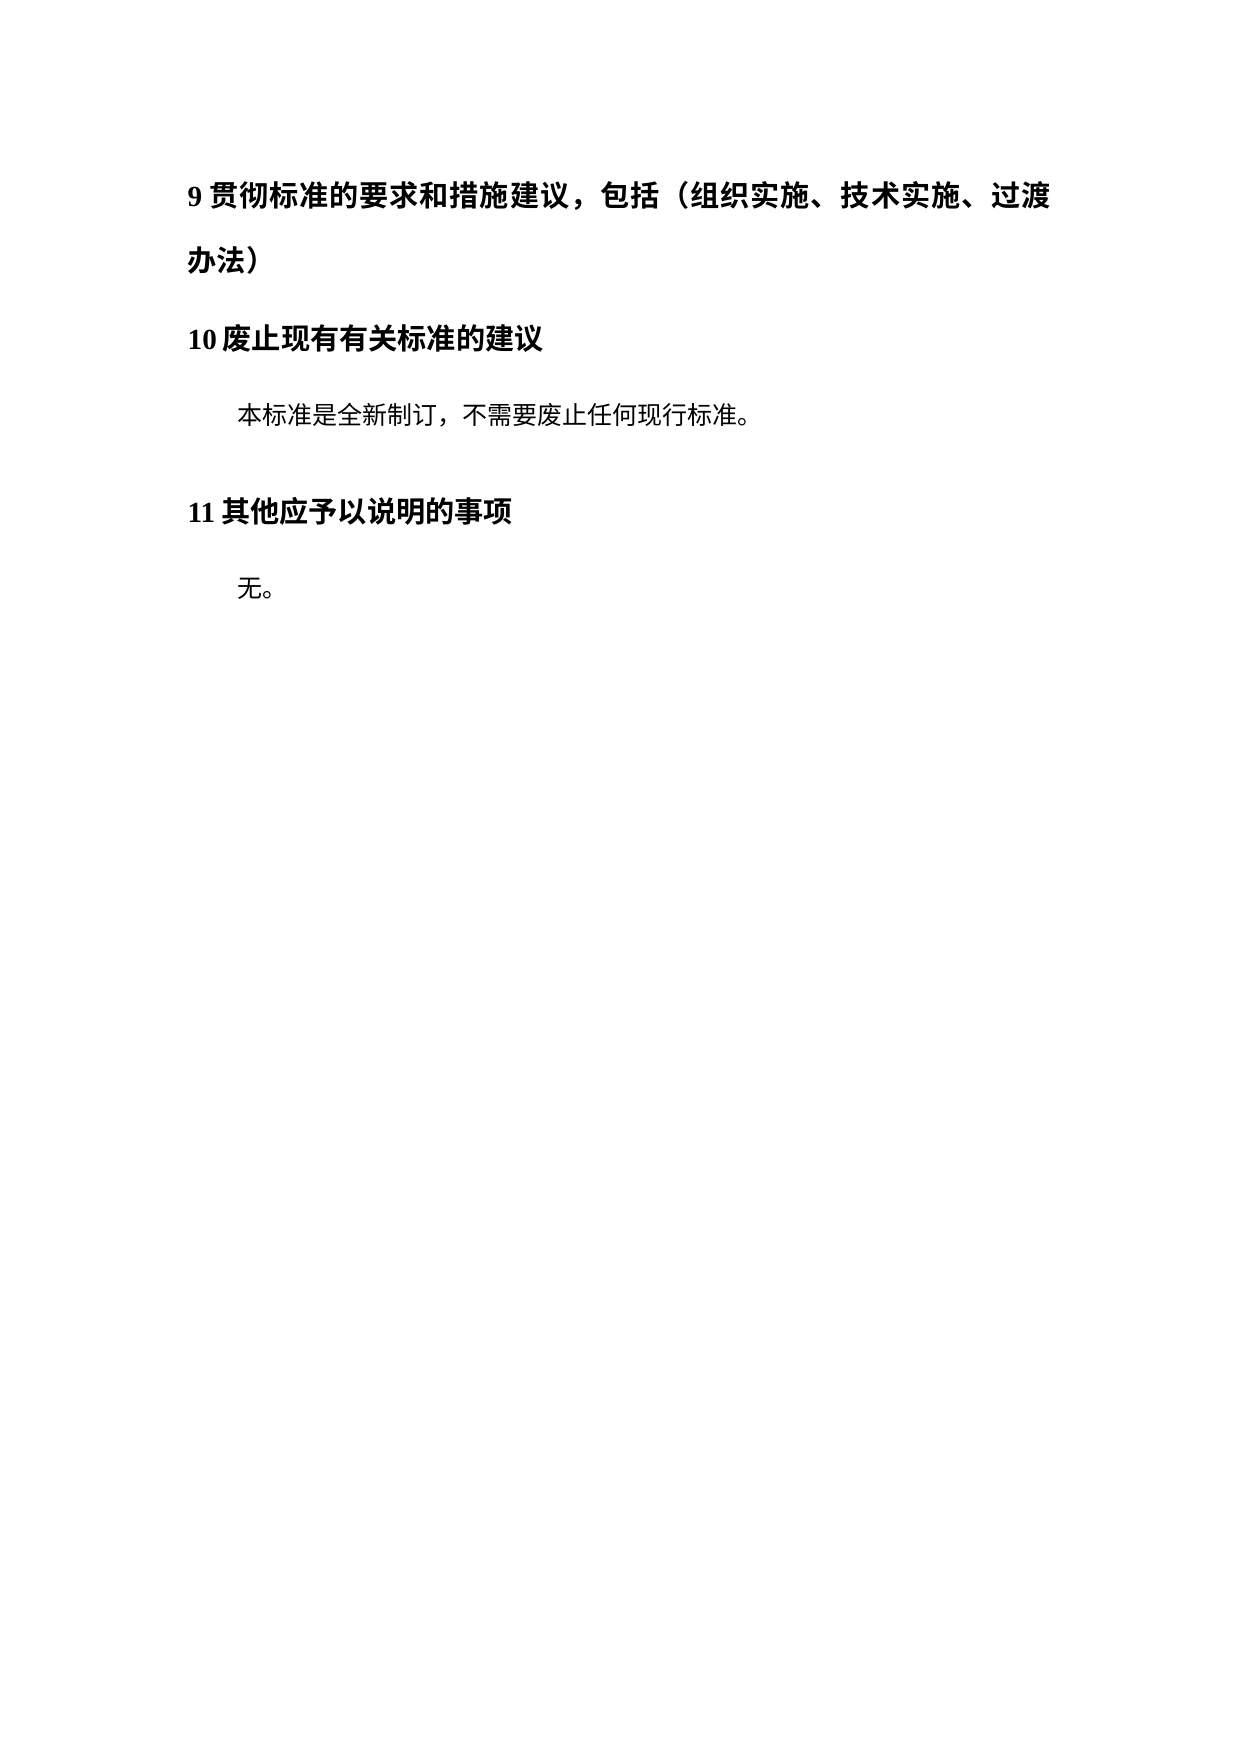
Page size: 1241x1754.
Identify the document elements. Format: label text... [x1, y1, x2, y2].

text 本标准是全新制订，不需要废止任何现行标准。 [187, 381, 1053, 446]
text 无。 [187, 554, 1053, 619]
subtitle 9贯彻标准的要求和措施建议，包括（组织实施、技术实施、过渡办法） [187, 161, 1053, 291]
subtitle 11其他应予以说明的事项 [187, 477, 1053, 542]
subtitle 10废止现有有关标准的建议 [187, 304, 1053, 369]
